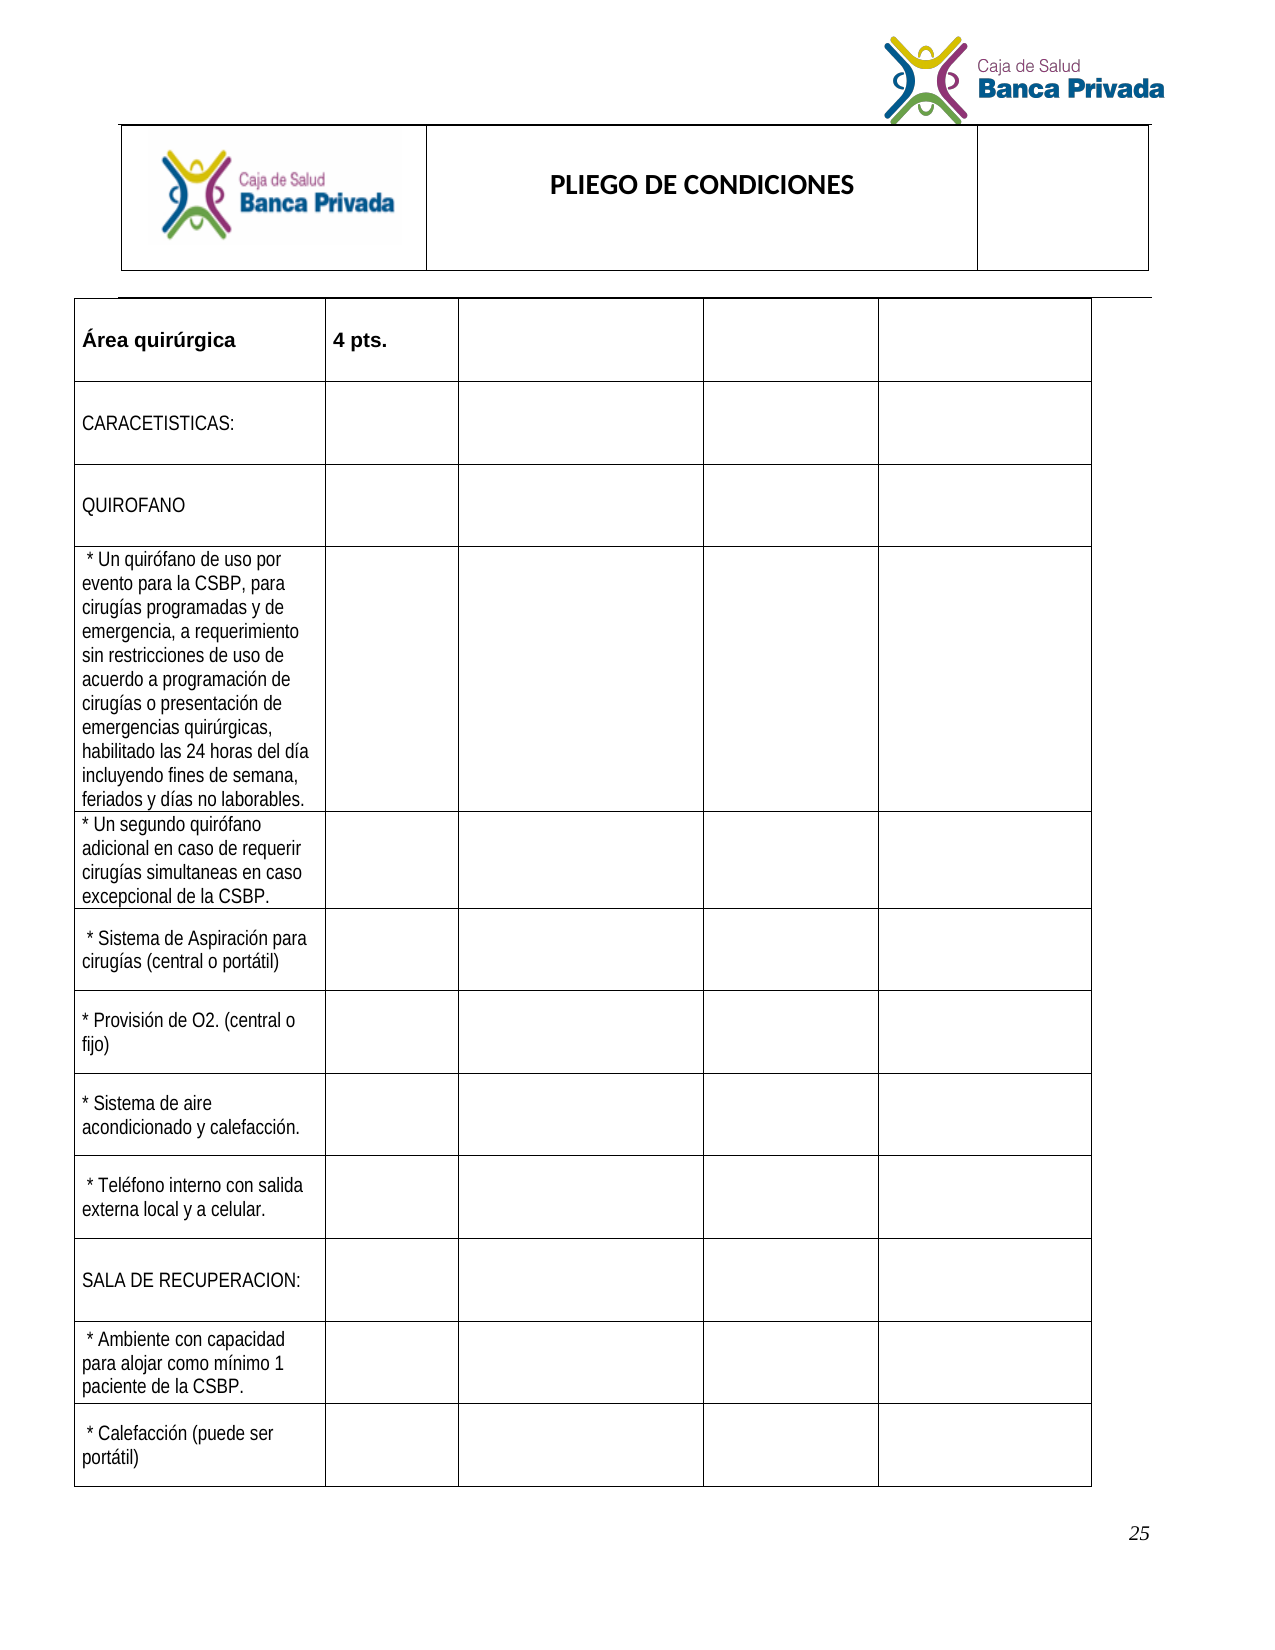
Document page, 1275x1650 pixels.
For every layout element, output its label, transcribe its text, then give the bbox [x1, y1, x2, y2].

table_cell [459, 1239, 703, 1321]
table_cell [326, 991, 458, 1073]
table_cell [704, 465, 878, 546]
table_cell [326, 382, 458, 463]
table_cell [879, 991, 1091, 1073]
table_cell [879, 299, 1091, 381]
table_cell [879, 909, 1091, 990]
table_cell [879, 1156, 1091, 1238]
table_cell [459, 1404, 703, 1486]
table_cell [879, 1404, 1091, 1486]
table_cell [879, 465, 1091, 546]
table_cell * Un quirófano de uso por evento para la CSBP, para cirugías programadas y de emergencia, a requerimiento sin restricciones de uso de acuerdo a programación de cirugías o presentación de emergencias quirúrgicas, habilitado las 24 horas del día incluyendo fines de semana, feriados y días no laborables. [75, 547, 325, 811]
table_cell [459, 812, 703, 908]
table_cell [326, 547, 458, 811]
table_cell * Ambiente con capacidad para alojar como mínimo 1 paciente de la CSBP. [75, 1322, 325, 1403]
table_cell [704, 1239, 878, 1321]
table_cell [326, 1074, 458, 1155]
table_cell [459, 299, 703, 381]
table_cell [704, 991, 878, 1073]
table_cell [704, 1074, 878, 1155]
table_cell [704, 1156, 878, 1238]
picture [873, 28, 1177, 135]
picture [978, 126, 1148, 135]
table_cell [459, 547, 703, 811]
table_cell [326, 1404, 458, 1486]
table_cell [704, 1322, 878, 1403]
table_cell * Sistema de Aspiración para cirugías (central o portátil) [75, 909, 325, 990]
table_cell [326, 465, 458, 546]
table_cell [704, 382, 878, 463]
table_cell CARACETISTICAS: [75, 382, 325, 463]
table_cell * Teléfono interno con salida externa local y a celular. [75, 1156, 325, 1238]
table_cell [459, 991, 703, 1073]
picture [873, 126, 977, 135]
table_cell * Sistema de aire acondicionado y calefacción. [75, 1074, 325, 1155]
table_cell [704, 909, 878, 990]
table_cell [879, 382, 1091, 463]
table_cell [704, 812, 878, 908]
table_cell [459, 909, 703, 990]
table_cell * Un segundo quirófano adicional en caso de requerir cirugías simultaneas en caso excepcional de la CSBP. [75, 812, 325, 908]
table_cell QUIROFANO [75, 465, 325, 546]
table_cell [459, 382, 703, 463]
table_cell [459, 1156, 703, 1238]
table_cell * Calefacción (puede ser portátil) [75, 1404, 325, 1486]
table_cell [704, 299, 878, 381]
table_cell [326, 1322, 458, 1403]
table_cell Área quirúrgica [75, 299, 325, 381]
table_cell [326, 909, 458, 990]
table_cell [459, 1322, 703, 1403]
table_cell [879, 547, 1091, 811]
table_cell [459, 1074, 703, 1155]
table_cell [326, 1156, 458, 1238]
table_cell [326, 812, 458, 908]
table_cell [879, 1322, 1091, 1403]
picture [147, 126, 403, 245]
table_cell [879, 1239, 1091, 1321]
table_cell SALA DE RECUPERACION: [75, 1239, 325, 1321]
table_cell * Provisión de O2. (central o fijo) [75, 991, 325, 1073]
table_cell [326, 1239, 458, 1321]
table_cell [704, 1404, 878, 1486]
table_cell [704, 547, 878, 811]
table_cell 4 pts. [326, 299, 458, 381]
table_cell [459, 465, 703, 546]
table_cell [879, 1074, 1091, 1155]
table_cell [879, 812, 1091, 908]
